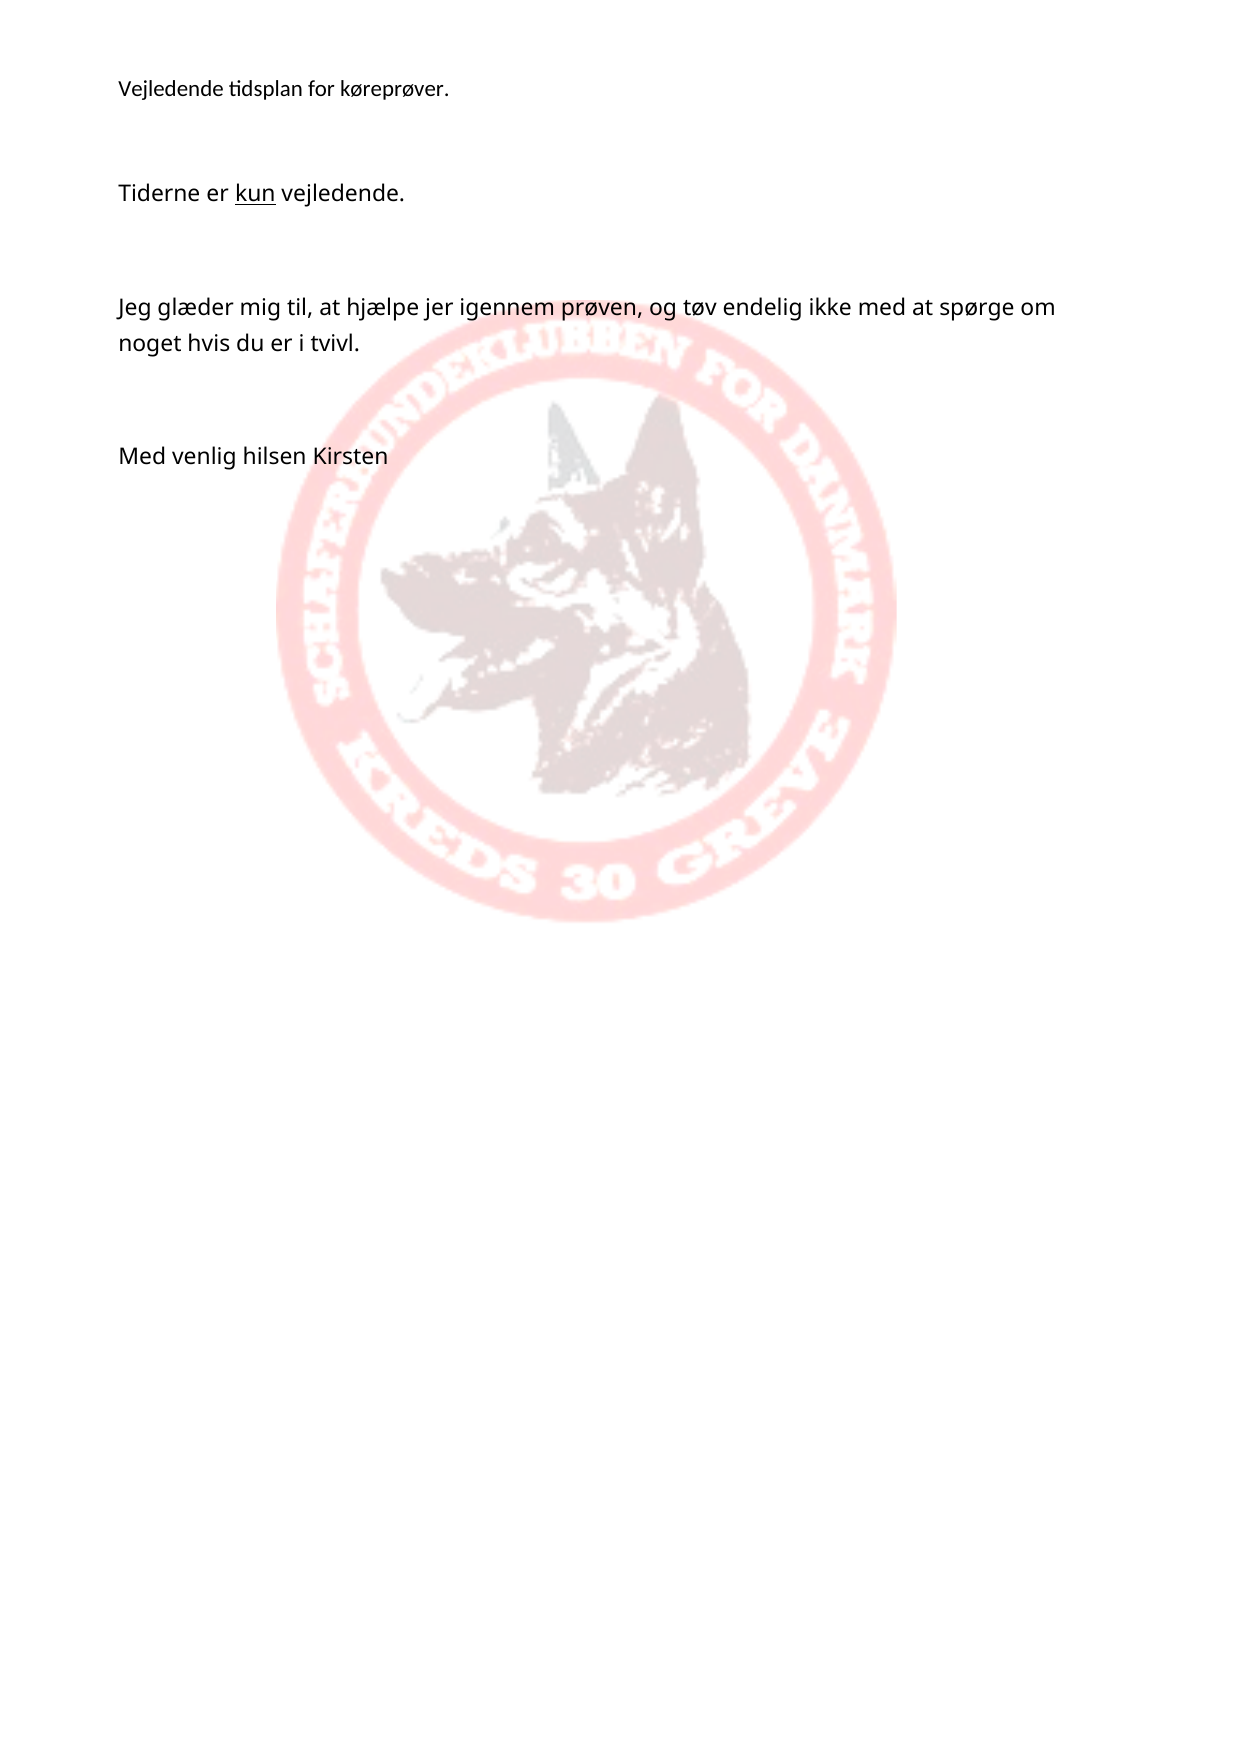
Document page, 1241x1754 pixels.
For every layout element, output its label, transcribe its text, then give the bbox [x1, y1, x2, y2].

text Med venlig hilsen Kirsten [118, 440, 1122, 471]
text Jeg glæder mig til, at hjælpe jer igennem prøven, og tøv endelig ikke med at spørge om noget hvis du er i tvivl. [118, 291, 1122, 358]
text Tiderne er kun vejledende. [118, 177, 1122, 208]
